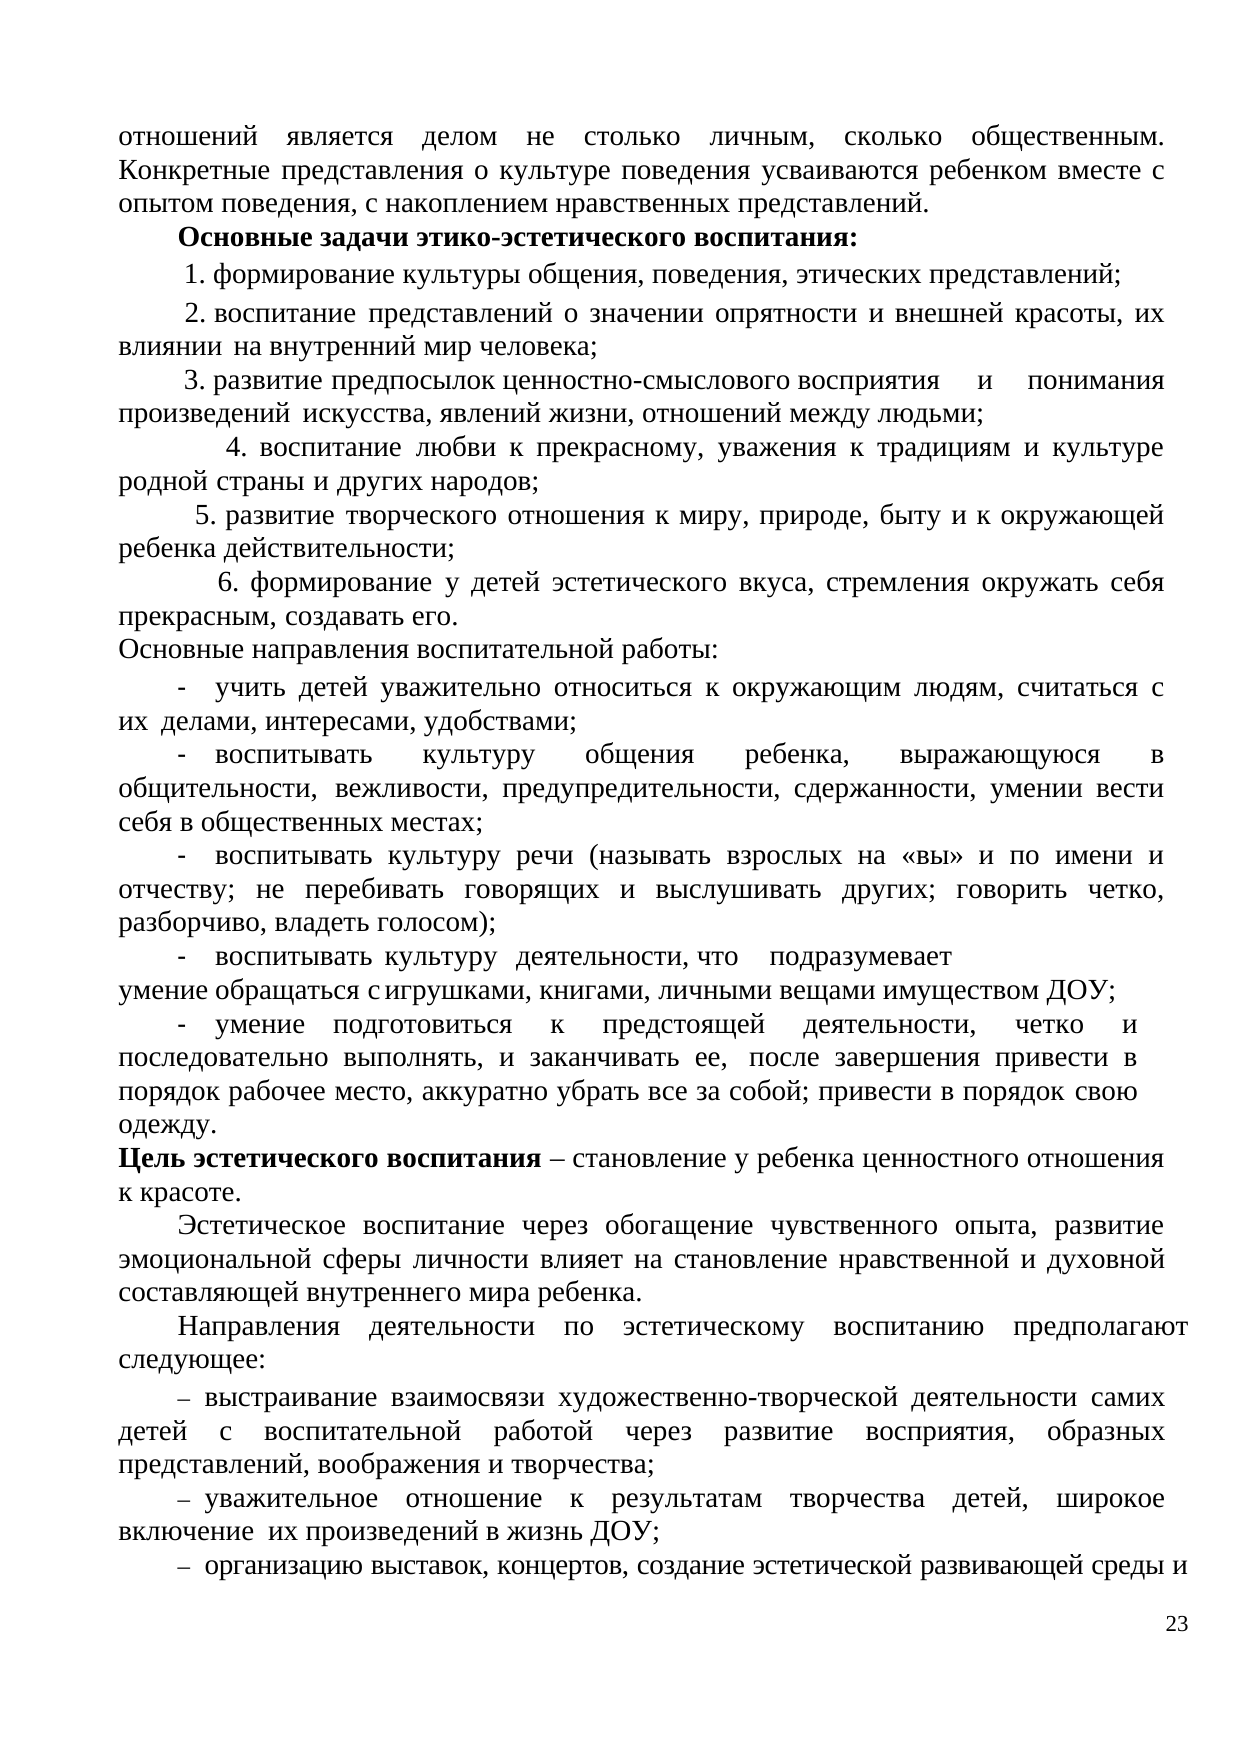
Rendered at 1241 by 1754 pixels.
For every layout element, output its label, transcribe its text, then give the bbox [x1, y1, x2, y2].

text 6. формирование у детей эстетического вкуса, стремления окружать себя прекрасным, создавать его. [118, 564, 1165, 631]
list умение подготовиться к предстоящей деятельности, четко и последовательно выполнять, и заканчивать ее, после завершения привести в порядок рабочее место, аккуратно убрать все за собой; привести в порядок свою одежду. [118, 1006, 1138, 1140]
text Эстетическое воспитание через обогащение чувственного опыта, развитие эмоциональной сферы личности влияет на становление нравственной и духовной составляющей внутреннего мира ребенка. [118, 1207, 1165, 1308]
text 3. развитие предпосылок ценностно-смыслового восприятия и понимания произведений искусства, явлений жизни, отношений между людьми; [118, 362, 1165, 429]
list воспитывать культуру деятельности, что подразумевает [118, 938, 1138, 972]
text умение обращаться с игрушками, книгами, личными вещами имуществом ДОУ; [118, 972, 1138, 1006]
text 4. воспитание любви к прекрасному, уважения к традициям и культуре родной страны и других народов; [118, 429, 1164, 496]
subtitle Основные задачи этико-эстетического воспитания: [118, 219, 1188, 252]
list воспитывать культуру общения ребенка, выражающуюся в общительности, вежливости, предупредительности, сдержанности, умении вести себя в общественных местах; [118, 737, 1164, 837]
text Основные направления воспитательной работы: [118, 631, 1188, 665]
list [118, 1547, 1188, 1581]
list учить детей уважительно относиться к окружающим людям, считаться с их делами, интересами, удобствами; [118, 669, 1165, 736]
text 2. воспитание представлений о значении опрятности и внешней красоты, их влиянии на внутренний мир человека; [118, 295, 1165, 362]
text Цель эстетического воспитания – становление у ребенка ценностного отношения к красоте. [118, 1140, 1165, 1207]
list уважительное отношение к результатам творчества детей, широкое включение их произведений в жизнь ДОУ; [118, 1480, 1165, 1547]
text 1. формирование культуры общения, поведения, этических представлений; [118, 257, 1188, 290]
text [118, 118, 1165, 219]
text Направления деятельности по эстетическому воспитанию предполагают следующее: [118, 1308, 1188, 1375]
list воспитывать культуру речи (называть взрослых на «вы» и по имени и отчеству; не перебивать говорящих и выслушивать других; говорить четко, разборчиво, владеть голосом); [118, 837, 1164, 938]
text 5. развитие творческого отношения к миру, природе, быту и к окружающей ребенка действительности; [118, 497, 1164, 564]
list выстраивание взаимосвязи художественно-творческой деятельности самих детей с воспитательной работой через развитие восприятия, образных представлений, воображения и творчества; [118, 1379, 1165, 1480]
